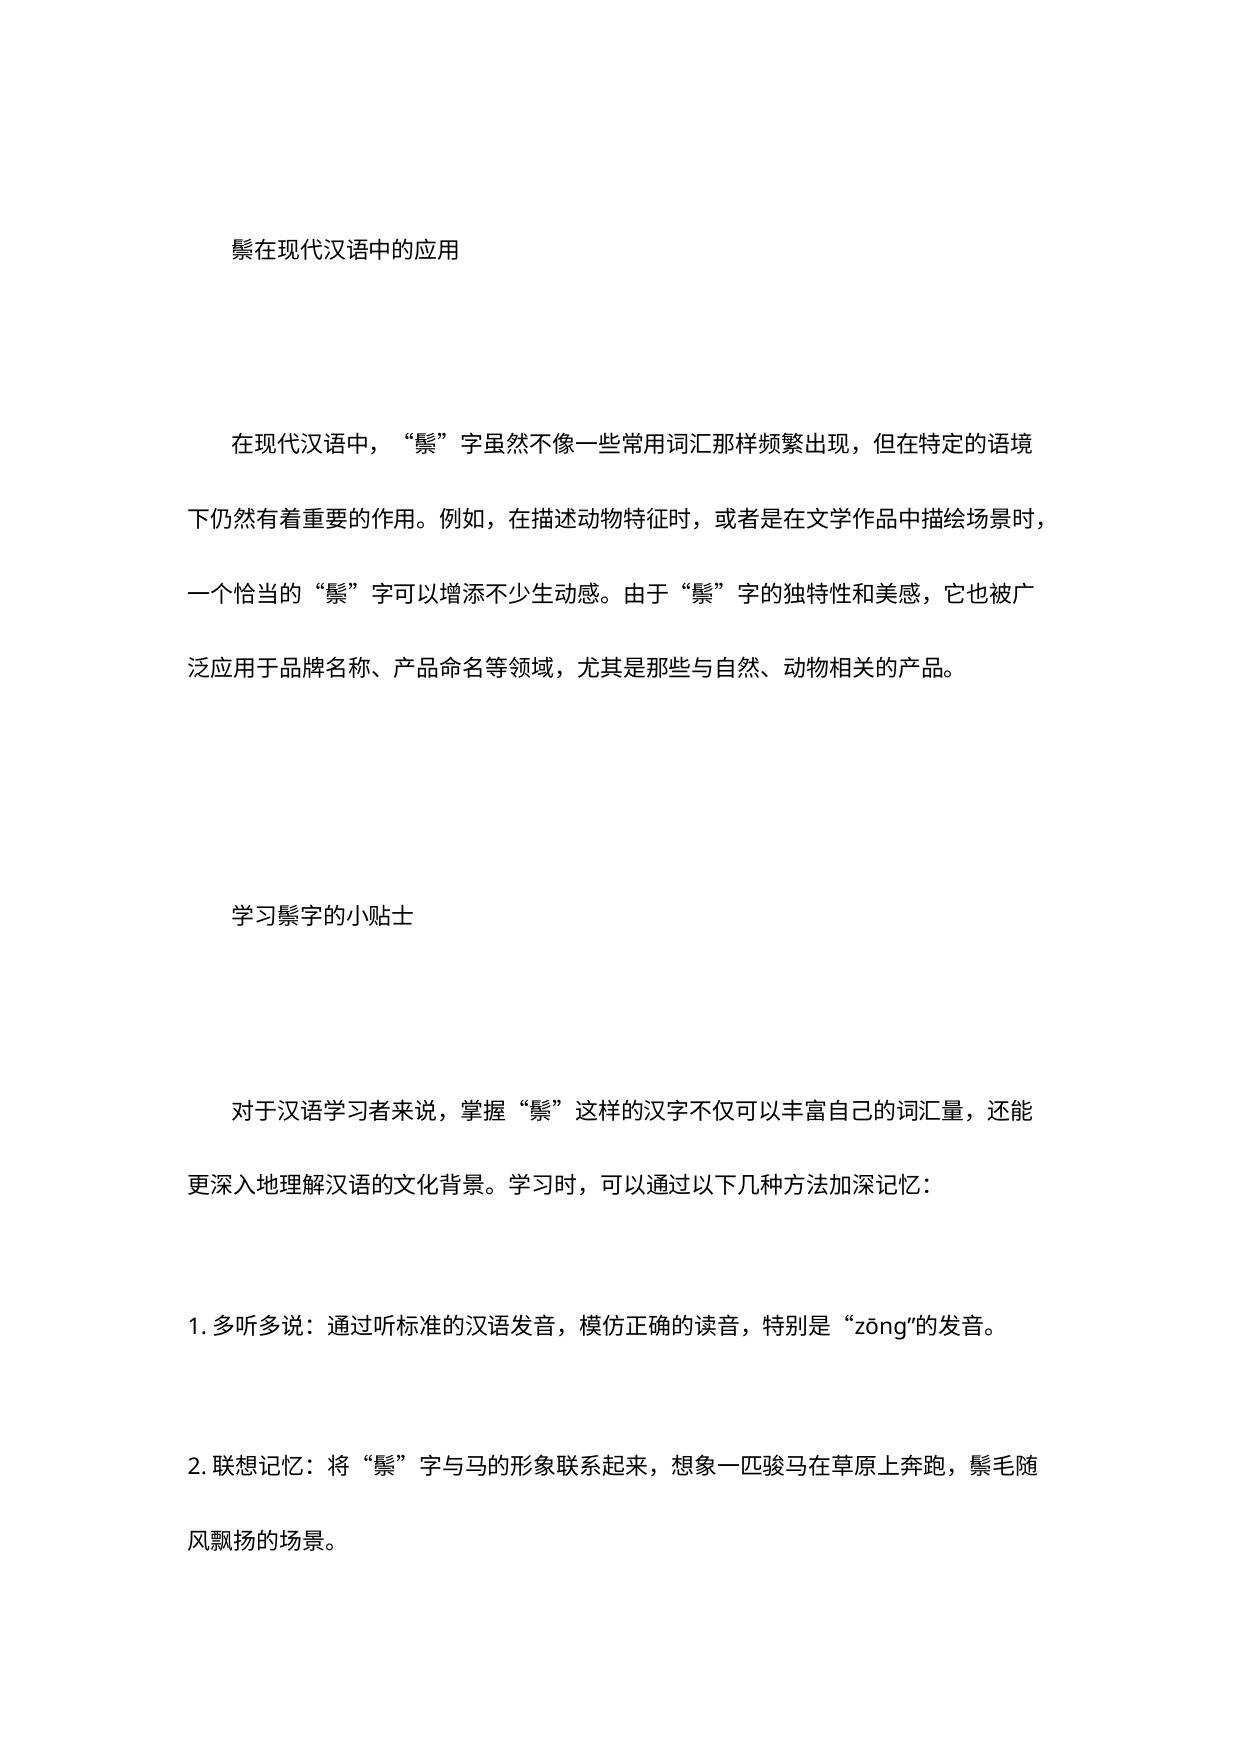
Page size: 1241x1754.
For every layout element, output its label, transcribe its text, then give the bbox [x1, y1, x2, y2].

text 在现代汉语中，“鬃”字虽然不像一些常用词汇那样频繁出现，但在特定的语境下仍然有着重要的作用。例如，在描述动物特征时，或者是在文学作品中描绘场景时，一个恰当的“鬃”字可以增添不少生动感。由于“鬃”字的独特性和美感，它也被广泛应用于品牌名称、产品命名等领域，尤其是那些与自然、动物相关的产品。 [187, 410, 1053, 699]
text 学习鬃字的小贴士 [187, 882, 1053, 947]
text 对于汉语学习者来说，掌握“鬃”这样的汉字不仅可以丰富自己的词汇量，还能更深入地理解汉语的文化背景。学习时，可以通过以下几种方法加深记忆： [187, 1077, 1053, 1216]
text 1. 多听多说：通过听标准的汉语发音，模仿正确的读音，特别是“zōng”的发音。 [187, 1292, 1053, 1357]
text 鬃在现代汉语中的应用 [187, 216, 1053, 281]
text 2. 联想记忆：将“鬃”字与马的形象联系起来，想象一匹骏马在草原上奔跑，鬃毛随风飘扬的场景。 [187, 1432, 1053, 1572]
